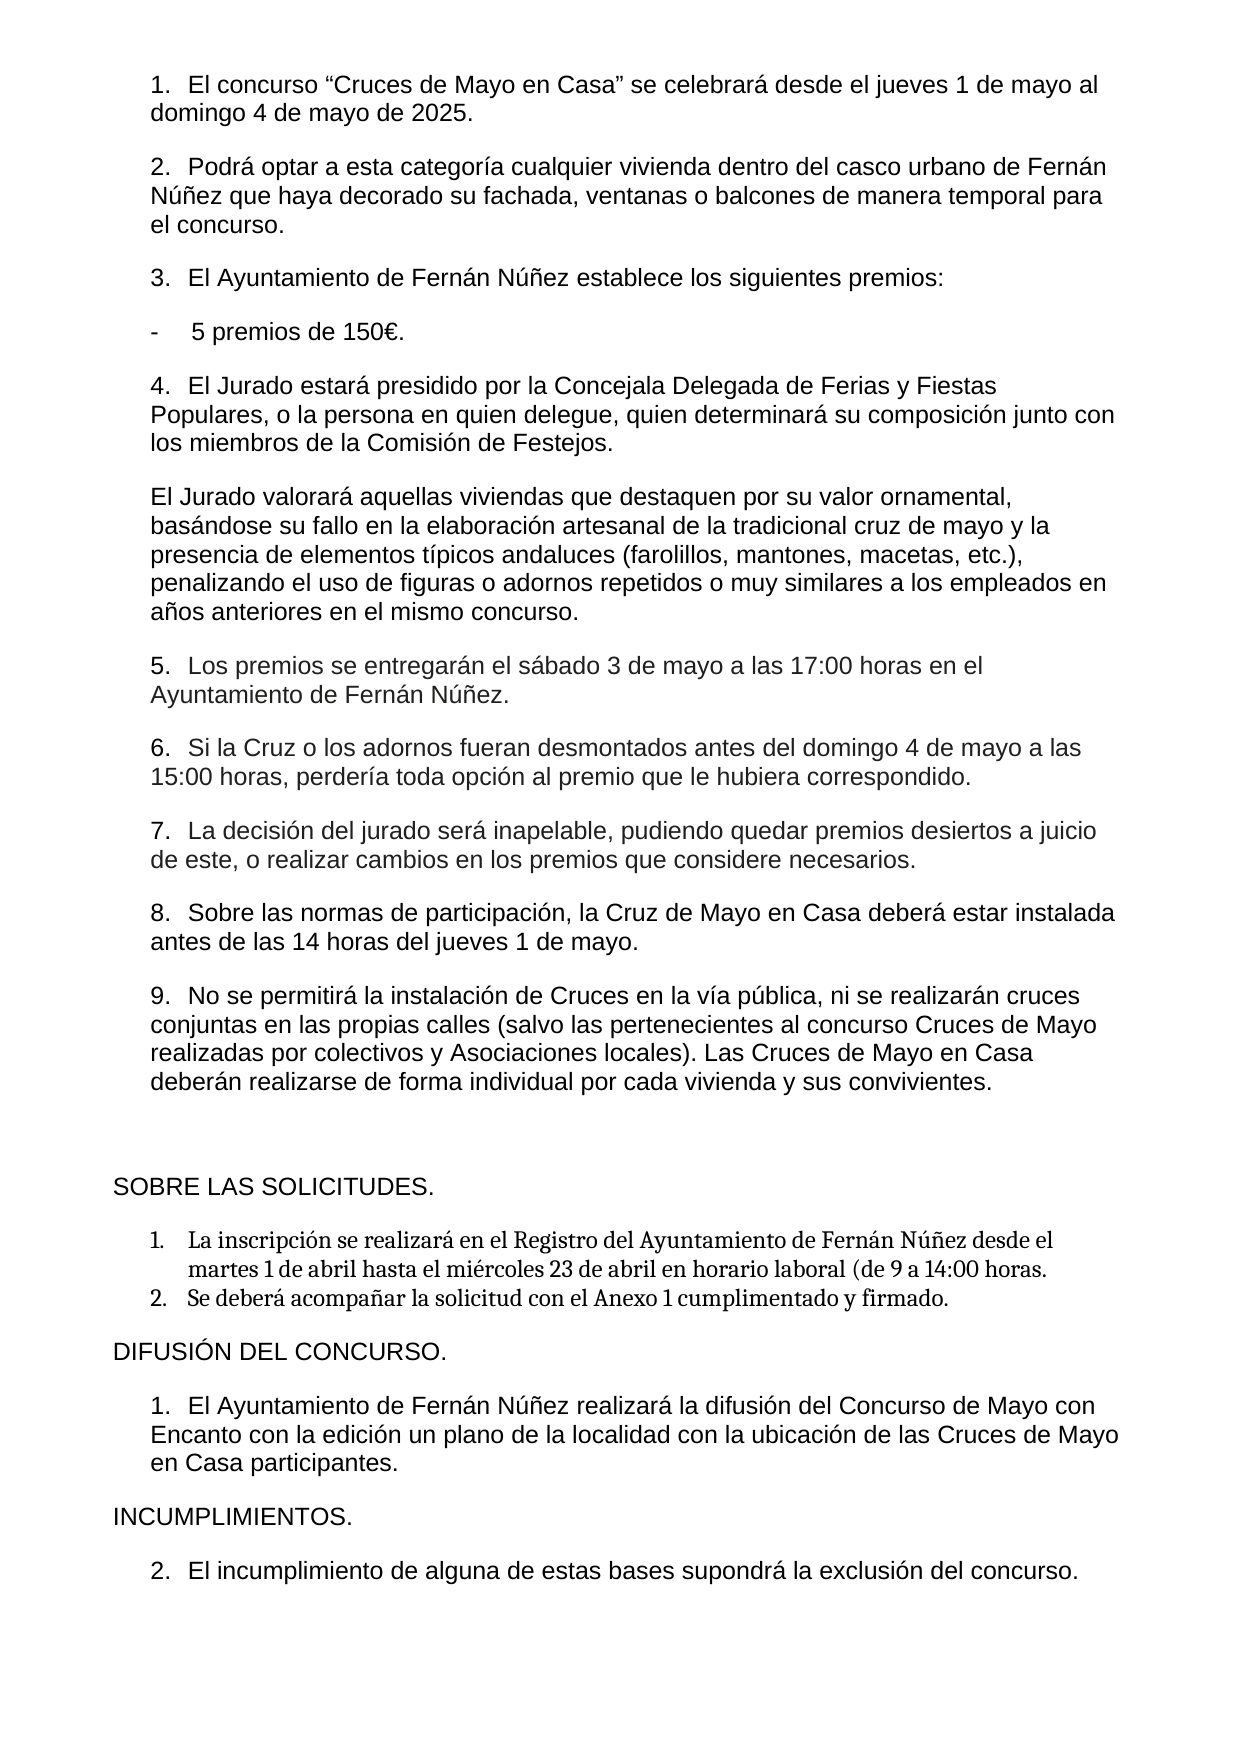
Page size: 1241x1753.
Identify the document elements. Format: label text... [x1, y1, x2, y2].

text 1. El concurso “Cruces de Mayo en Casa” se celebrará desde el jueves 1 de mayo al domingo 4 de mayo de 2025. [150, 69, 1122, 127]
text SOBRE LAS SOLICITUDES. [113, 1172, 1122, 1201]
text 2. El incumplimiento de alguna de estas bases supondrá la exclusión del concurso. [150, 1556, 1122, 1585]
text El Jurado valorará aquellas viviendas que destaquen por su valor ornamental, basándose su fallo en la elaboración artesanal de la tradicional cruz de mayo y la presencia de elementos típicos andaluces (farolillos, mantones, macetas, etc.), penalizando el uso de figuras o adornos repetidos o muy similares a los empleados en años anteriores en el mismo concurso. [150, 482, 1122, 626]
text 8. Sobre las normas de participación, la Cruz de Mayo en Casa deberá estar instalada antes de las 14 horas del jueves 1 de mayo. [150, 898, 1122, 956]
text 5. Los premios se entregarán el sábado 3 de mayo a las 17:00 horas en el Ayuntamiento de Fernán Núñez. [150, 651, 1122, 708]
text DIFUSIÓN DEL CONCURSO. [113, 1337, 1122, 1366]
text 3. El Ayuntamiento de Fernán Núñez establece los siguientes premios: [150, 263, 1122, 292]
text 7. La decisión del jurado será inapelable, pudiendo quedar premios desiertos a juicio de este, o realizar cambios en los premios que considere necesarios. [150, 816, 1122, 873]
text - 5 premios de 150€. [150, 317, 1122, 346]
list Se deberá acompañar la solicitud con el Anexo 1 cumplimentado y firmado. [150, 1283, 1122, 1312]
text 4. El Jurado estará presidido por la Concejala Delegada de Ferias y Fiestas Populares, o la persona en quien delegue, quien determinará su composición junto con los miembros de la Comisión de Festejos. [150, 371, 1122, 457]
list La inscripción se realizará en el Registro del Ayuntamiento de Fernán Núñez desde el martes 1 de abril hasta el miércoles 23 de abril en horario laboral (de 9 a 14:00 horas. [150, 1226, 1122, 1283]
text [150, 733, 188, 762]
text 9. No se permitirá la instalación de Cruces en la vía pública, ni se realizarán cruces conjuntas en las propias calles (salvo las pertenecientes al concurso Cruces de Mayo realizadas por colectivos y Asociaciones locales). Las Cruces de Mayo en Casa deberán realizarse de forma individual por cada vivienda y sus convivientes. [150, 981, 1122, 1096]
text 1. El Ayuntamiento de Fernán Núñez realizará la difusión del Concurso de Mayo con Encanto con la edición un plano de la localidad con la ubicación de las Cruces de Mayo en Casa participantes. [150, 1391, 1122, 1477]
text 2. Podrá optar a esta categoría cualquier vivienda dentro del casco urbano de Fernán Núñez que haya decorado su fachada, ventanas o balcones de manera temporal para el concurso. [150, 152, 1122, 238]
text INCUMPLIMIENTOS. [113, 1502, 1122, 1531]
